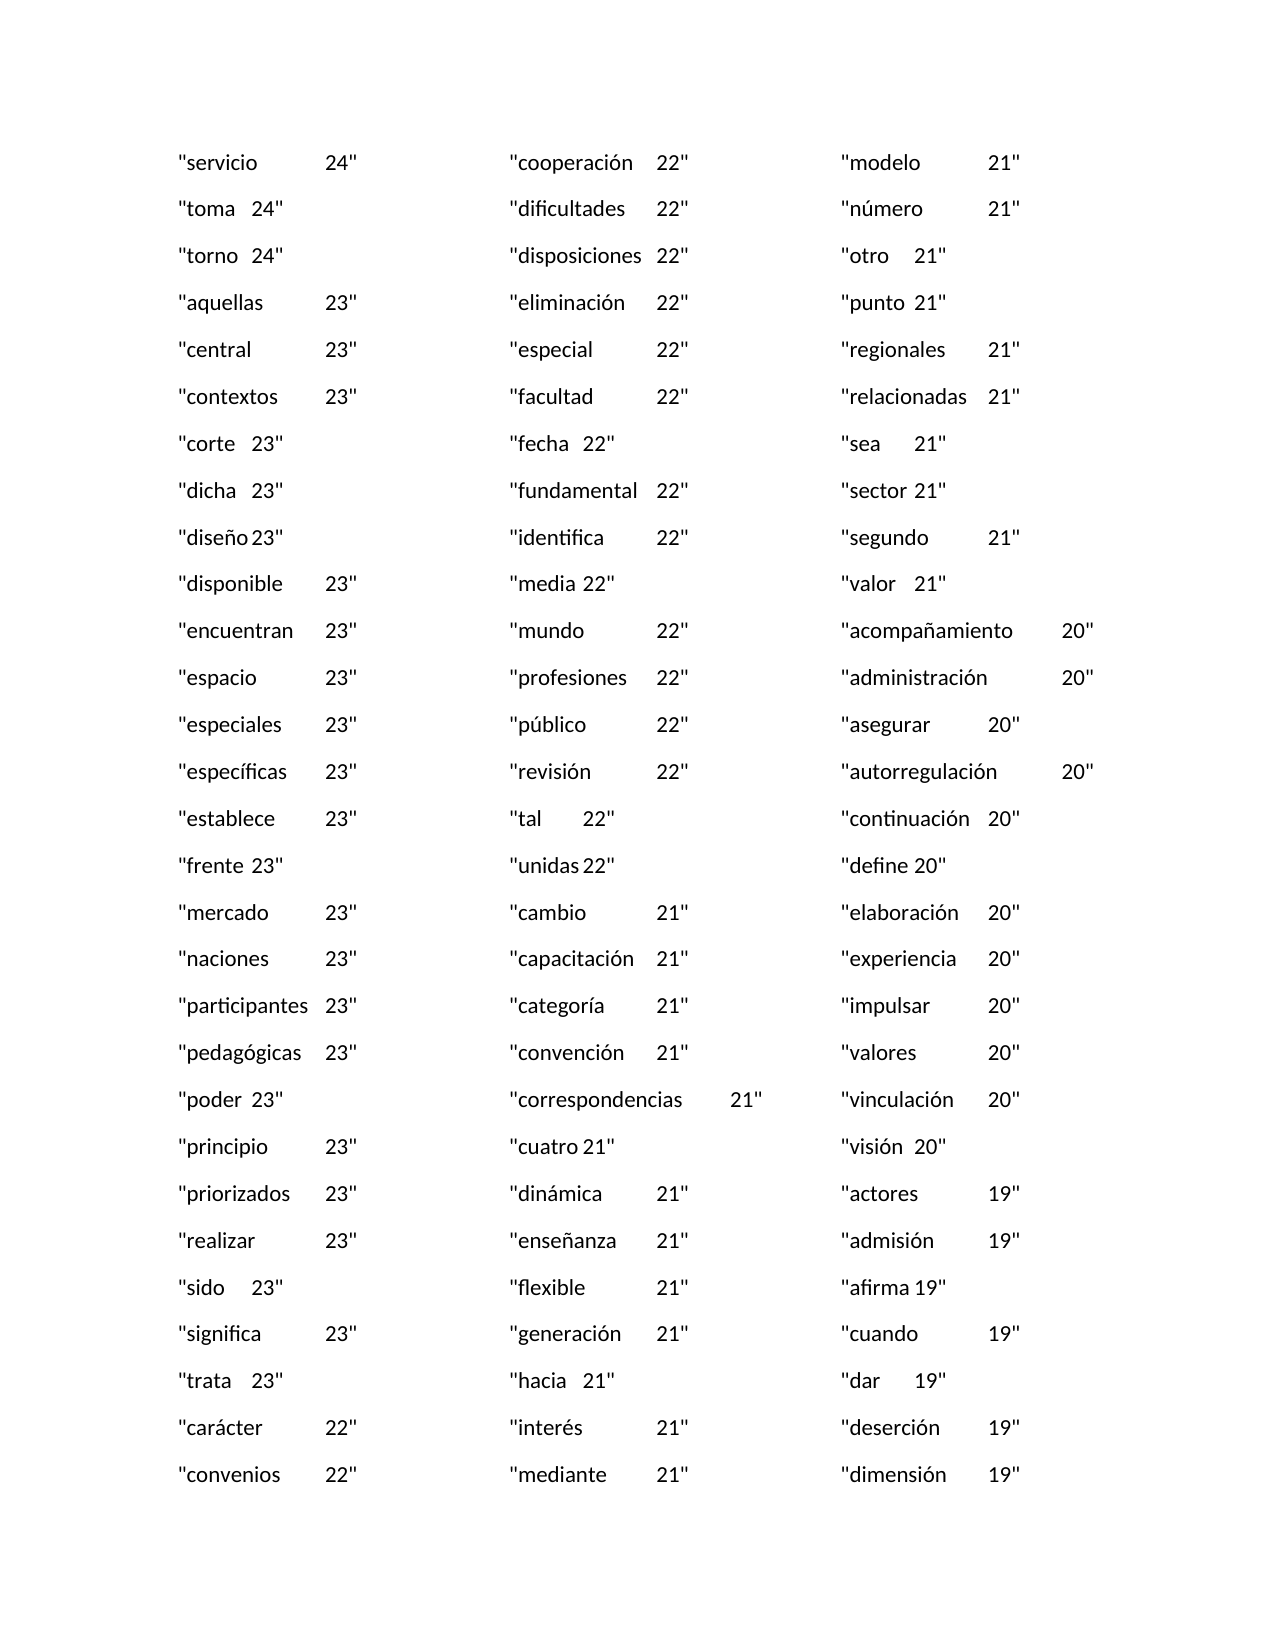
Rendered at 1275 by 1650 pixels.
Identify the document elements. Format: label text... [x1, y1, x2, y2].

text "contextos 23" [177, 382, 435, 410]
text "cuando 19" [840, 1319, 1098, 1347]
text "modelo 21" [840, 148, 1098, 176]
text "fundamental 22" [509, 476, 766, 504]
text "interés 21" [509, 1413, 766, 1441]
text "pedagógicas 23" [177, 1038, 435, 1066]
text "dicha 23" [177, 476, 435, 504]
text "generación 21" [509, 1319, 766, 1347]
text "hacia 21" [509, 1366, 766, 1394]
text "naciones 23" [177, 944, 435, 972]
text "convención 21" [509, 1038, 766, 1066]
text "vinculación 20" [840, 1085, 1098, 1113]
text "sido 23" [177, 1273, 435, 1301]
text "eliminación 22" [509, 288, 766, 316]
text "segundo 21" [840, 523, 1098, 551]
text "dificultades 22" [509, 194, 766, 222]
text "disposiciones 22" [509, 241, 766, 269]
text "identifica 22" [509, 523, 766, 551]
text "admisión 19" [840, 1226, 1098, 1254]
text "carácter 22" [177, 1413, 435, 1441]
text "categoría 21" [509, 991, 766, 1019]
text "corte 23" [177, 429, 435, 457]
text "mundo 22" [509, 616, 766, 644]
text "cuatro 21" [509, 1132, 766, 1160]
text "espacio 23" [177, 663, 435, 691]
text "flexible 21" [509, 1273, 766, 1301]
text "enseñanza 21" [509, 1226, 766, 1254]
text "elaboración 20" [840, 898, 1098, 926]
text "cambio 21" [509, 898, 766, 926]
text "deserción 19" [840, 1413, 1098, 1441]
text "actores 19" [840, 1179, 1098, 1207]
text "define 20" [840, 851, 1098, 879]
text "significa 23" [177, 1319, 435, 1347]
text "sector 21" [840, 476, 1098, 504]
text "específicas 23" [177, 757, 435, 785]
text "dimensión 19" [840, 1460, 1098, 1488]
text "mercado 23" [177, 898, 435, 926]
text "visión 20" [840, 1132, 1098, 1160]
text "encuentran 23" [177, 616, 435, 644]
text "cooperación 22" [509, 148, 766, 176]
text "facultad 22" [509, 382, 766, 410]
text "valor 21" [840, 569, 1098, 597]
text "continuación 20" [840, 804, 1098, 832]
text "administración 20" [840, 663, 1098, 691]
text "número 21" [840, 194, 1098, 222]
text "tal 22" [509, 804, 766, 832]
text "mediante 21" [509, 1460, 766, 1488]
text "convenios 22" [177, 1460, 435, 1488]
text "revisión 22" [509, 757, 766, 785]
text "regionales 21" [840, 335, 1098, 363]
text "acompañamiento 20" [840, 616, 1098, 644]
text "realizar 23" [177, 1226, 435, 1254]
text "servicio 24" [177, 148, 435, 176]
text "valores 20" [840, 1038, 1098, 1066]
text "priorizados 23" [177, 1179, 435, 1207]
text "público 22" [509, 710, 766, 738]
text "toma 24" [177, 194, 435, 222]
text "frente 23" [177, 851, 435, 879]
text "correspondencias 21" [509, 1085, 766, 1113]
text "principio 23" [177, 1132, 435, 1160]
text "otro 21" [840, 241, 1098, 269]
text "experiencia 20" [840, 944, 1098, 972]
text "dinámica 21" [509, 1179, 766, 1207]
text "torno 24" [177, 241, 435, 269]
text "media 22" [509, 569, 766, 597]
text "autorregulación 20" [840, 757, 1098, 785]
text "sea 21" [840, 429, 1098, 457]
text "poder 23" [177, 1085, 435, 1113]
text "establece 23" [177, 804, 435, 832]
text "impulsar 20" [840, 991, 1098, 1019]
text "disponible 23" [177, 569, 435, 597]
text "punto 21" [840, 288, 1098, 316]
text "unidas 22" [509, 851, 766, 879]
text "participantes 23" [177, 991, 435, 1019]
text "central 23" [177, 335, 435, 363]
text "profesiones 22" [509, 663, 766, 691]
text "relacionadas 21" [840, 382, 1098, 410]
text "trata 23" [177, 1366, 435, 1394]
text "aquellas 23" [177, 288, 435, 316]
text "afirma 19" [840, 1273, 1098, 1301]
text "asegurar 20" [840, 710, 1098, 738]
text "especiales 23" [177, 710, 435, 738]
text "capacitación 21" [509, 944, 766, 972]
text "diseño 23" [177, 523, 435, 551]
text "dar 19" [840, 1366, 1098, 1394]
text "fecha 22" [509, 429, 766, 457]
text "especial 22" [509, 335, 766, 363]
